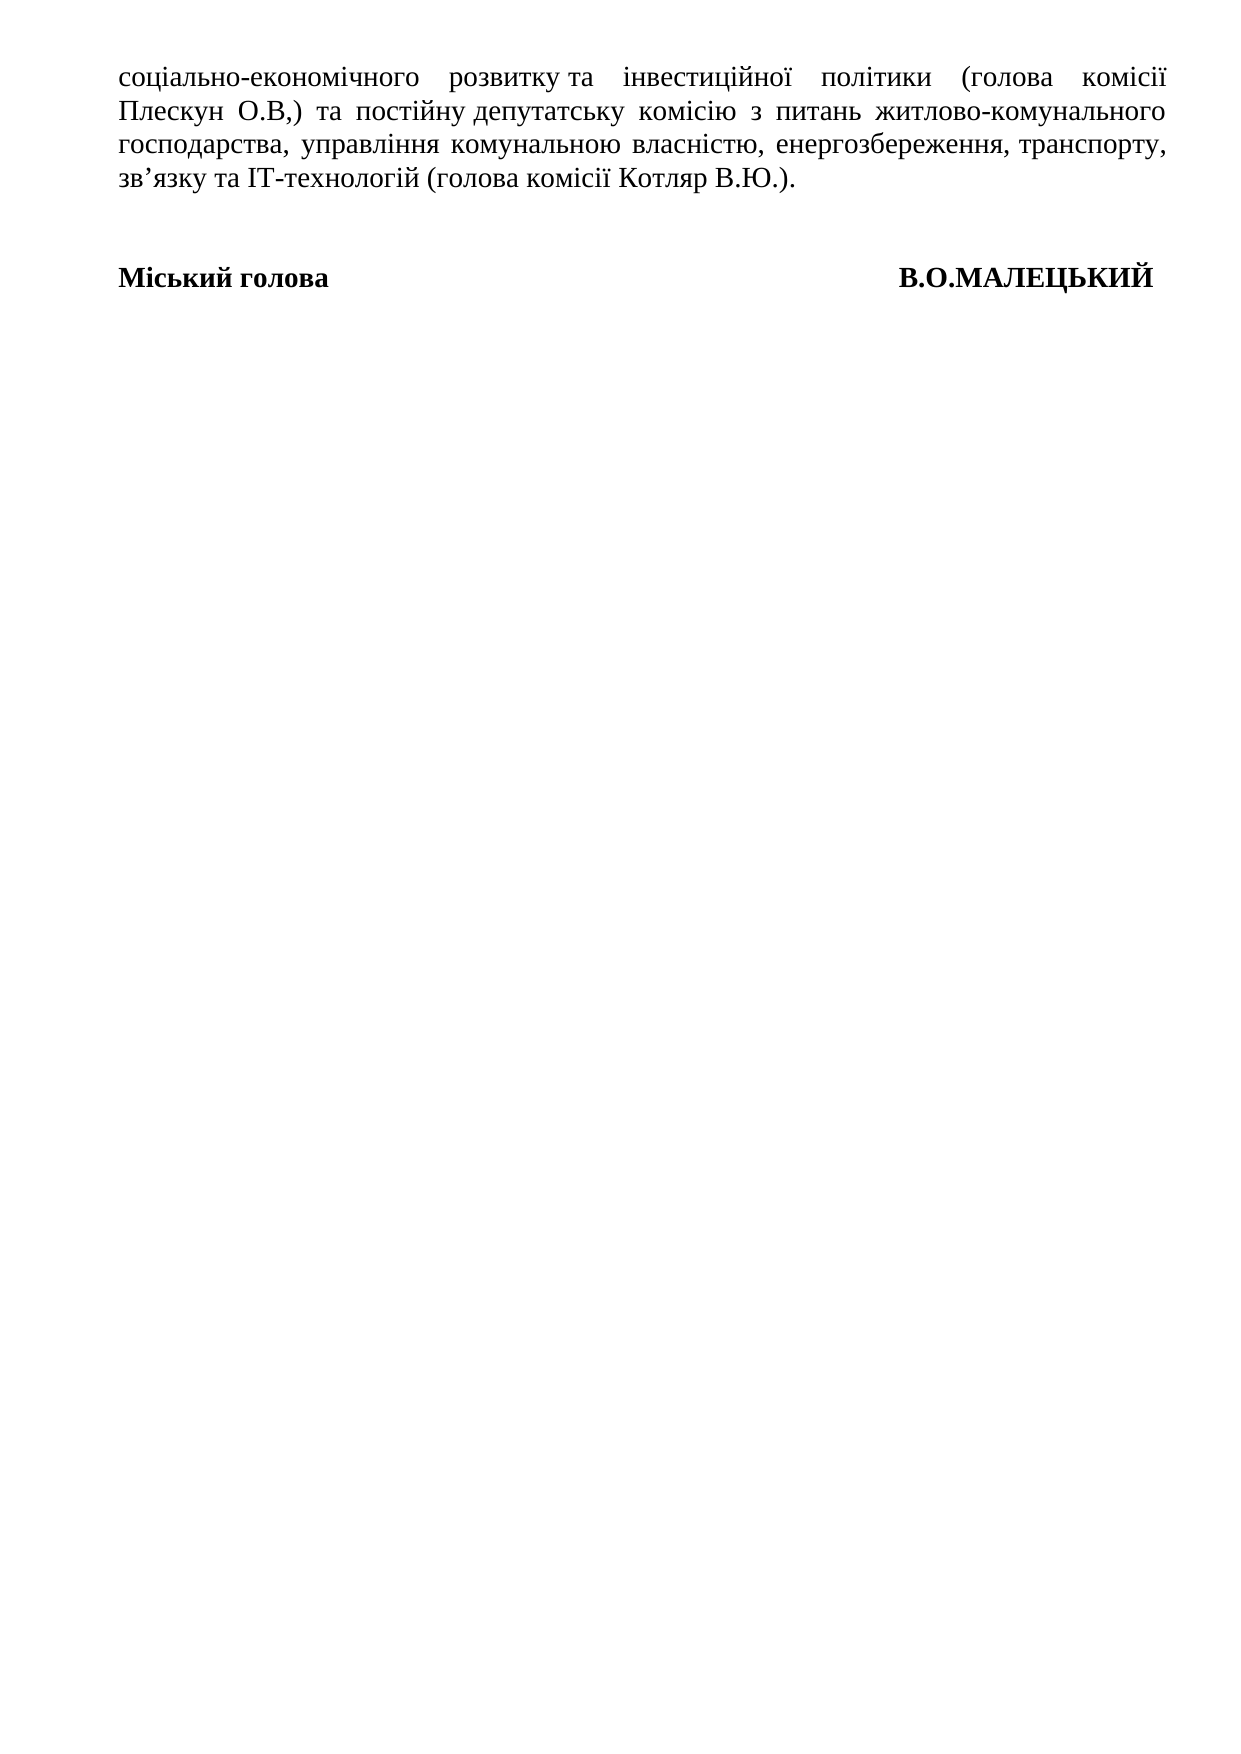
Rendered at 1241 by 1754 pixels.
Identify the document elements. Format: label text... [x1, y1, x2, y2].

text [118, 59, 1167, 193]
text Міський голова В.О.МАЛЕЦЬКИЙ [118, 260, 1167, 294]
